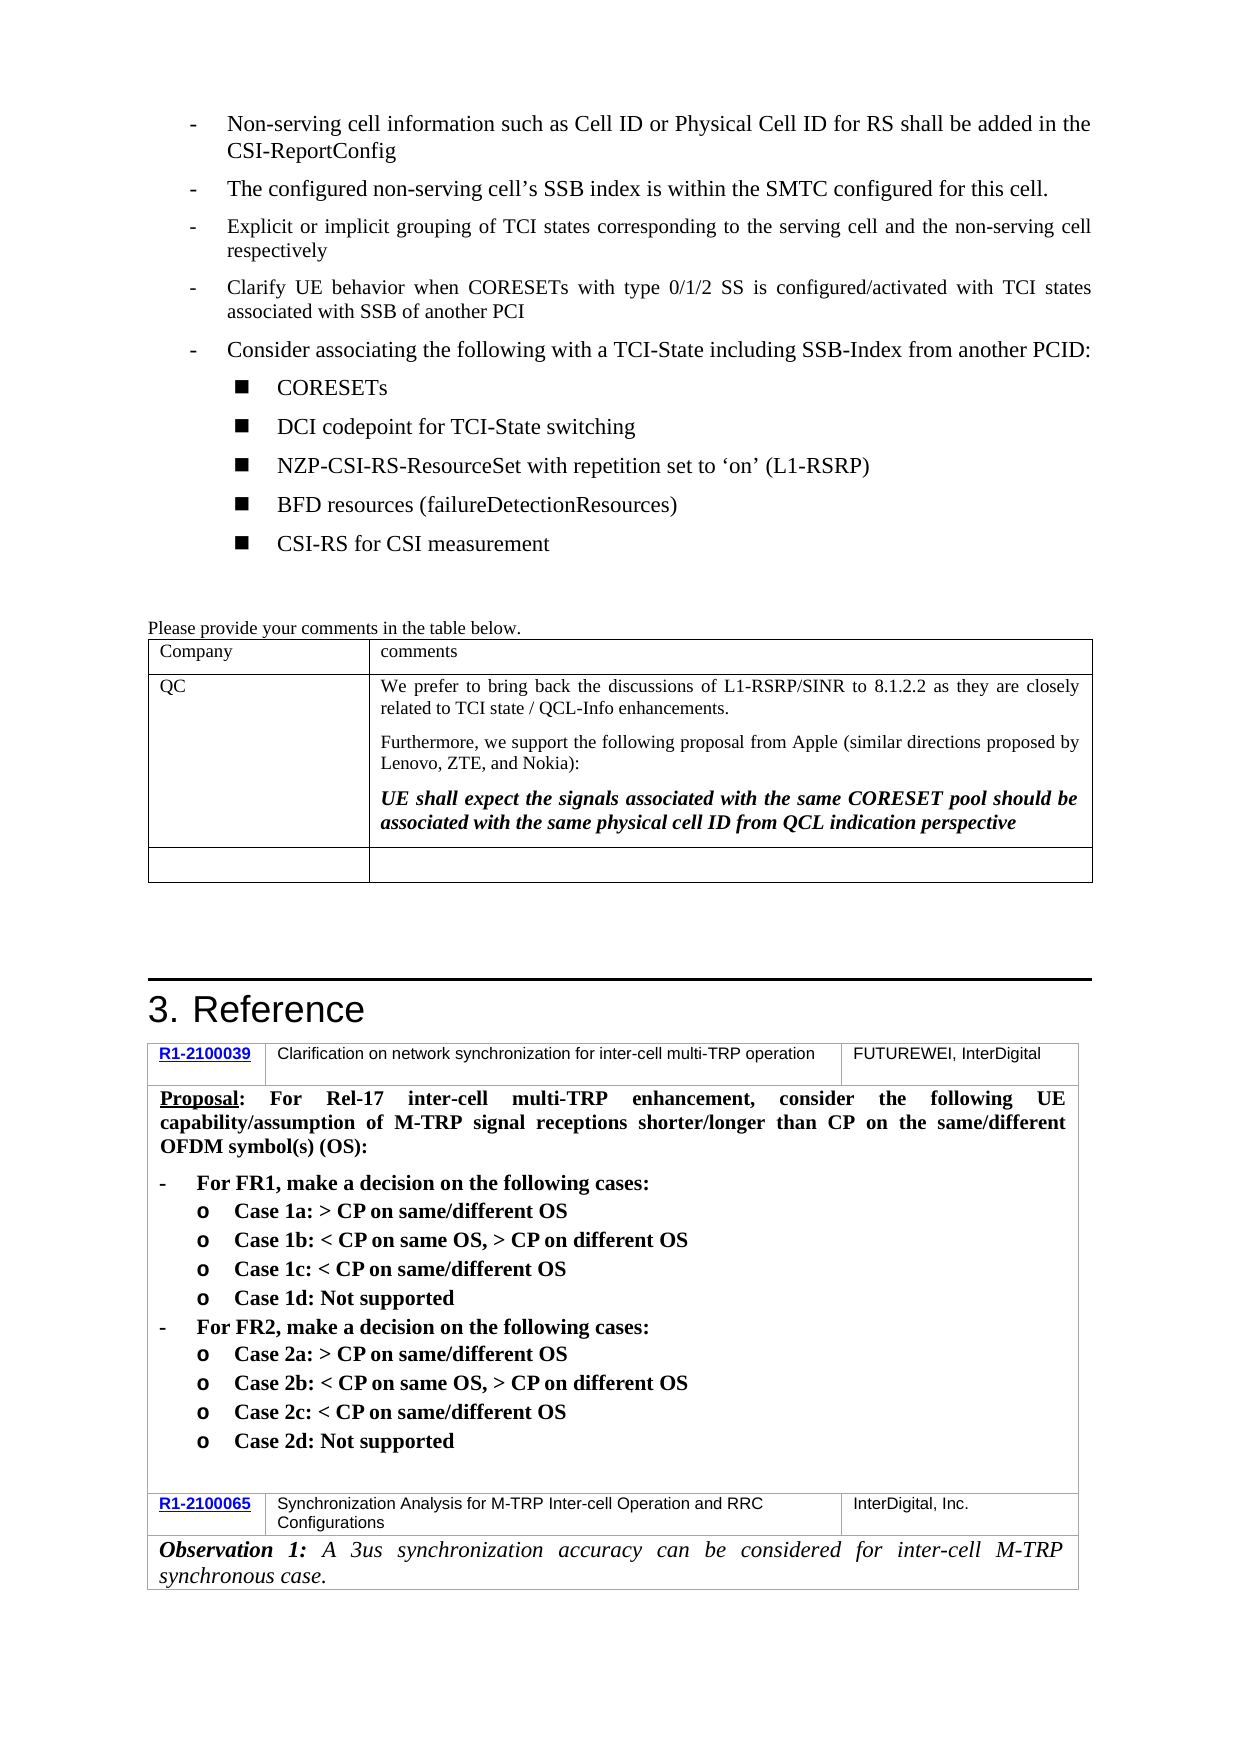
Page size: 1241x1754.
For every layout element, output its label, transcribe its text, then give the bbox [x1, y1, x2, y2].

table_cell [149, 848, 369, 882]
list Clarify UE behavior when CORESETs with type 0/1/2 SS is configured/activated with TCI states associated with SSB of another PCI [189, 275, 1092, 323]
list Consider associating the following with a TCI-State including SSB-Index from another PCID: [189, 336, 1092, 362]
table_cell InterDigital, Inc. [842, 1494, 1078, 1535]
table_header Clarification on network synchronization for inter-cell multi-TRP operation [266, 1044, 841, 1085]
table_header FUTUREWEI, InterDigital [842, 1044, 1078, 1085]
table_cell Proposal: For Rel-17 inter-cell multi-TRP enhancement, consider the following UE capability/assumption of M-TRP signal receptions shorter/longer than CP on the same/different OFDM symbol(s) (OS): For FR1, make a decision on the following cases: Case 1a: > CP on same/different OS Case 1b: < CP on same OS, > CP on different OS Case 1c: < CP on same/different OS Case 1d: Not supported For FR2, make a decision on the following cases: Case 2a: > CP on same/different OS Case 2b: < CP on same OS, > CP on different OS Case 2c: < CP on same/different OS Case 2d: Not supported [148, 1086, 1078, 1493]
table_cell QC [149, 675, 369, 847]
table_header comments [370, 640, 1092, 674]
list The configured non-serving cell’s SSB index is within the SMTC configured for this cell. [189, 176, 1092, 202]
table_cell R1-2100065 [148, 1494, 265, 1535]
list Explicit or implicit grouping of TCI states corresponding to the serving cell and the non-serving cell respectively [189, 214, 1092, 262]
list NZP-CSI-RS-ResourceSet with repetition set to ‘on’ (L1-RSRP) [233, 452, 1092, 478]
table_header Company [149, 640, 369, 674]
table_cell Synchronization Analysis for M-TRP Inter-cell Operation and RRC Configurations [266, 1494, 841, 1535]
list CORESETs [233, 374, 1092, 401]
table_header R1-2100039 [148, 1044, 265, 1085]
list Non-serving cell information such as Cell ID or Physical Cell ID for RS shall be added in the CSI-ReportConfig [189, 110, 1092, 163]
text Please provide your comments in the table below. [148, 617, 1092, 639]
list CSI-RS for CSI measurement [233, 530, 1092, 556]
list BFD resources (failureDetectionResources) [233, 491, 1092, 517]
list DCI codepoint for TCI-State switching [233, 413, 1092, 440]
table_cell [148, 1536, 1078, 1588]
table_cell [370, 848, 1092, 882]
table_cell We prefer to bring back the discussions of L1-RSRP/SINR to 8.1.2.2 as they are closely related to TCI state / QCL-Info enhancements. Furthermore, we support the following proposal from Apple (similar directions proposed by Lenovo, ZTE, and Nokia): UE shall expect the signals associated with the same CORESET pool should be associated with the same physical cell ID from QCL indication perspective [370, 675, 1092, 847]
title Reference [148, 981, 1092, 1031]
